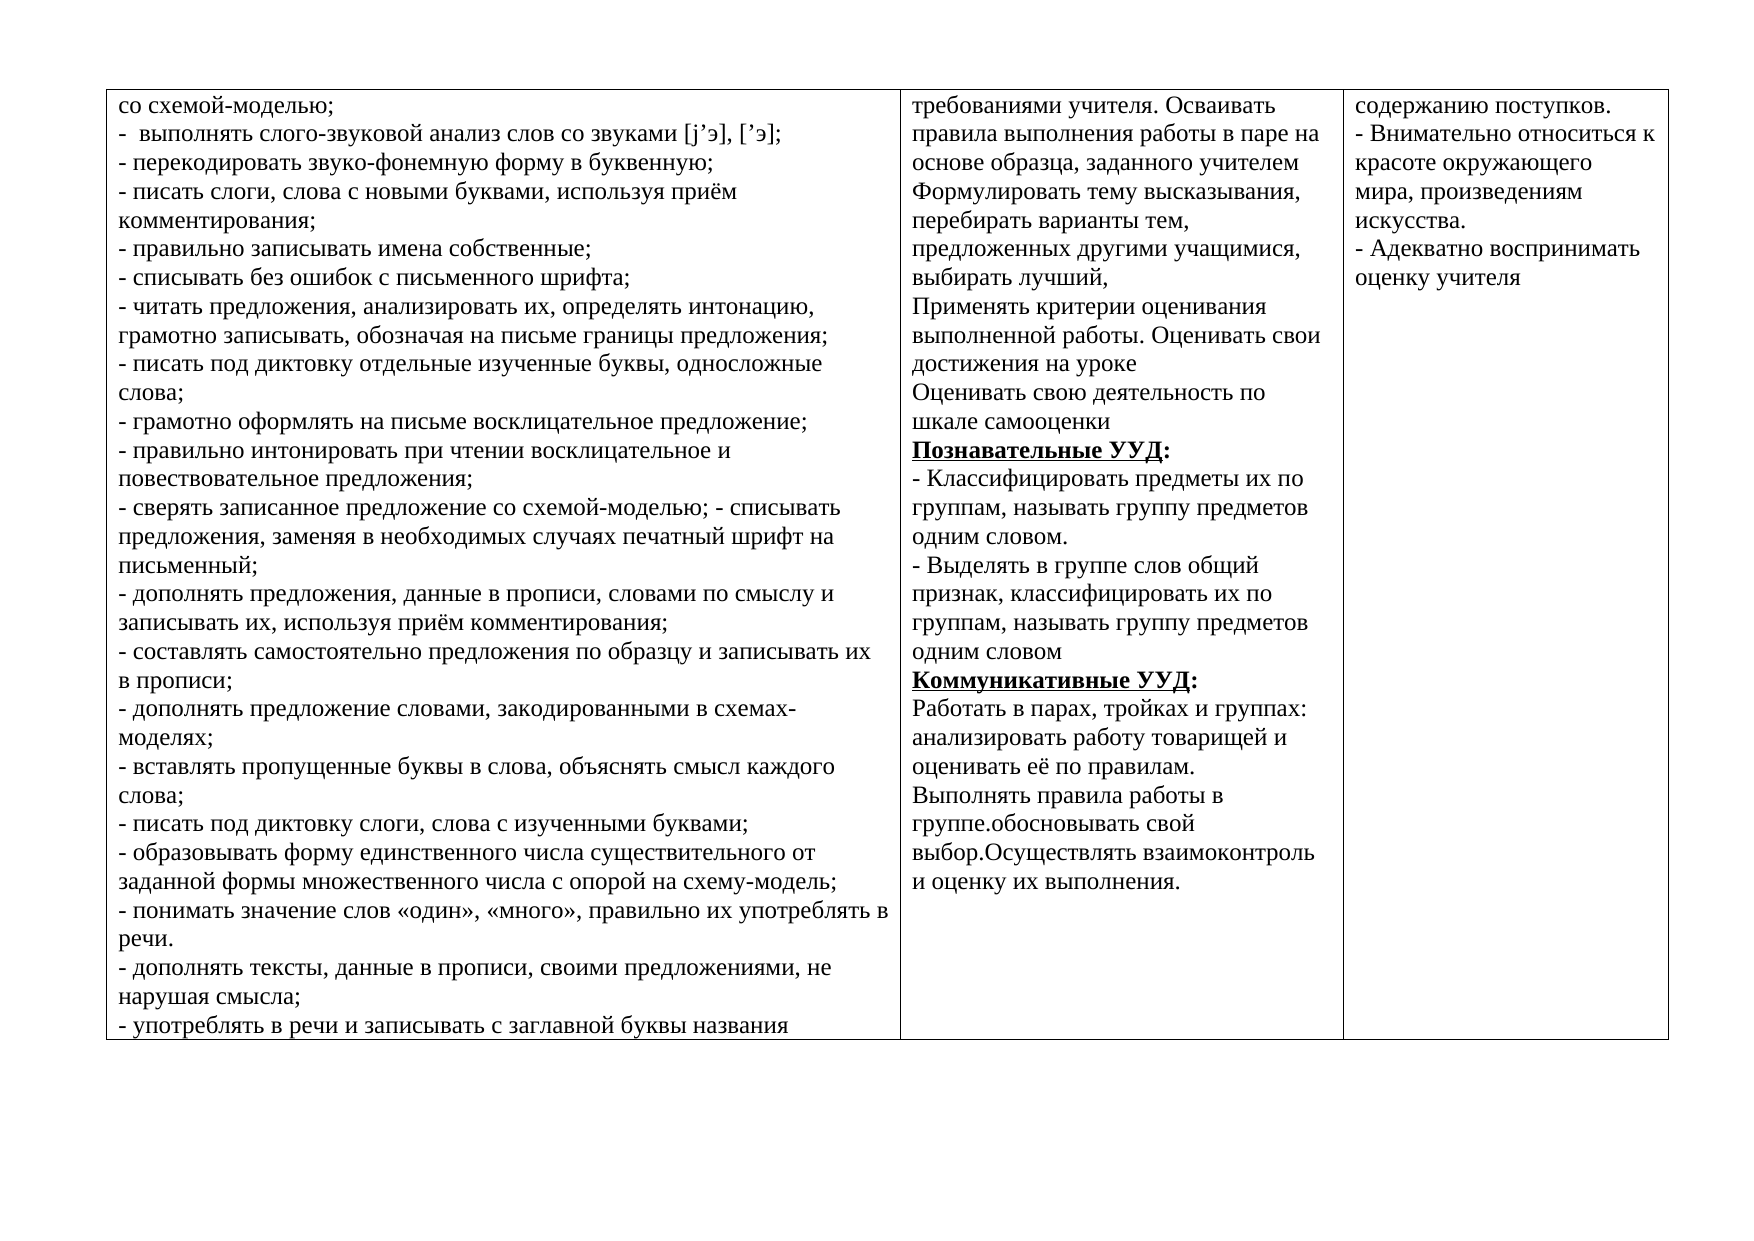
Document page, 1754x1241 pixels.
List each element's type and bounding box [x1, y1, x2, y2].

table_cell [901, 90, 1343, 1038]
table_cell [107, 90, 900, 1038]
table_cell [1344, 90, 1668, 1038]
